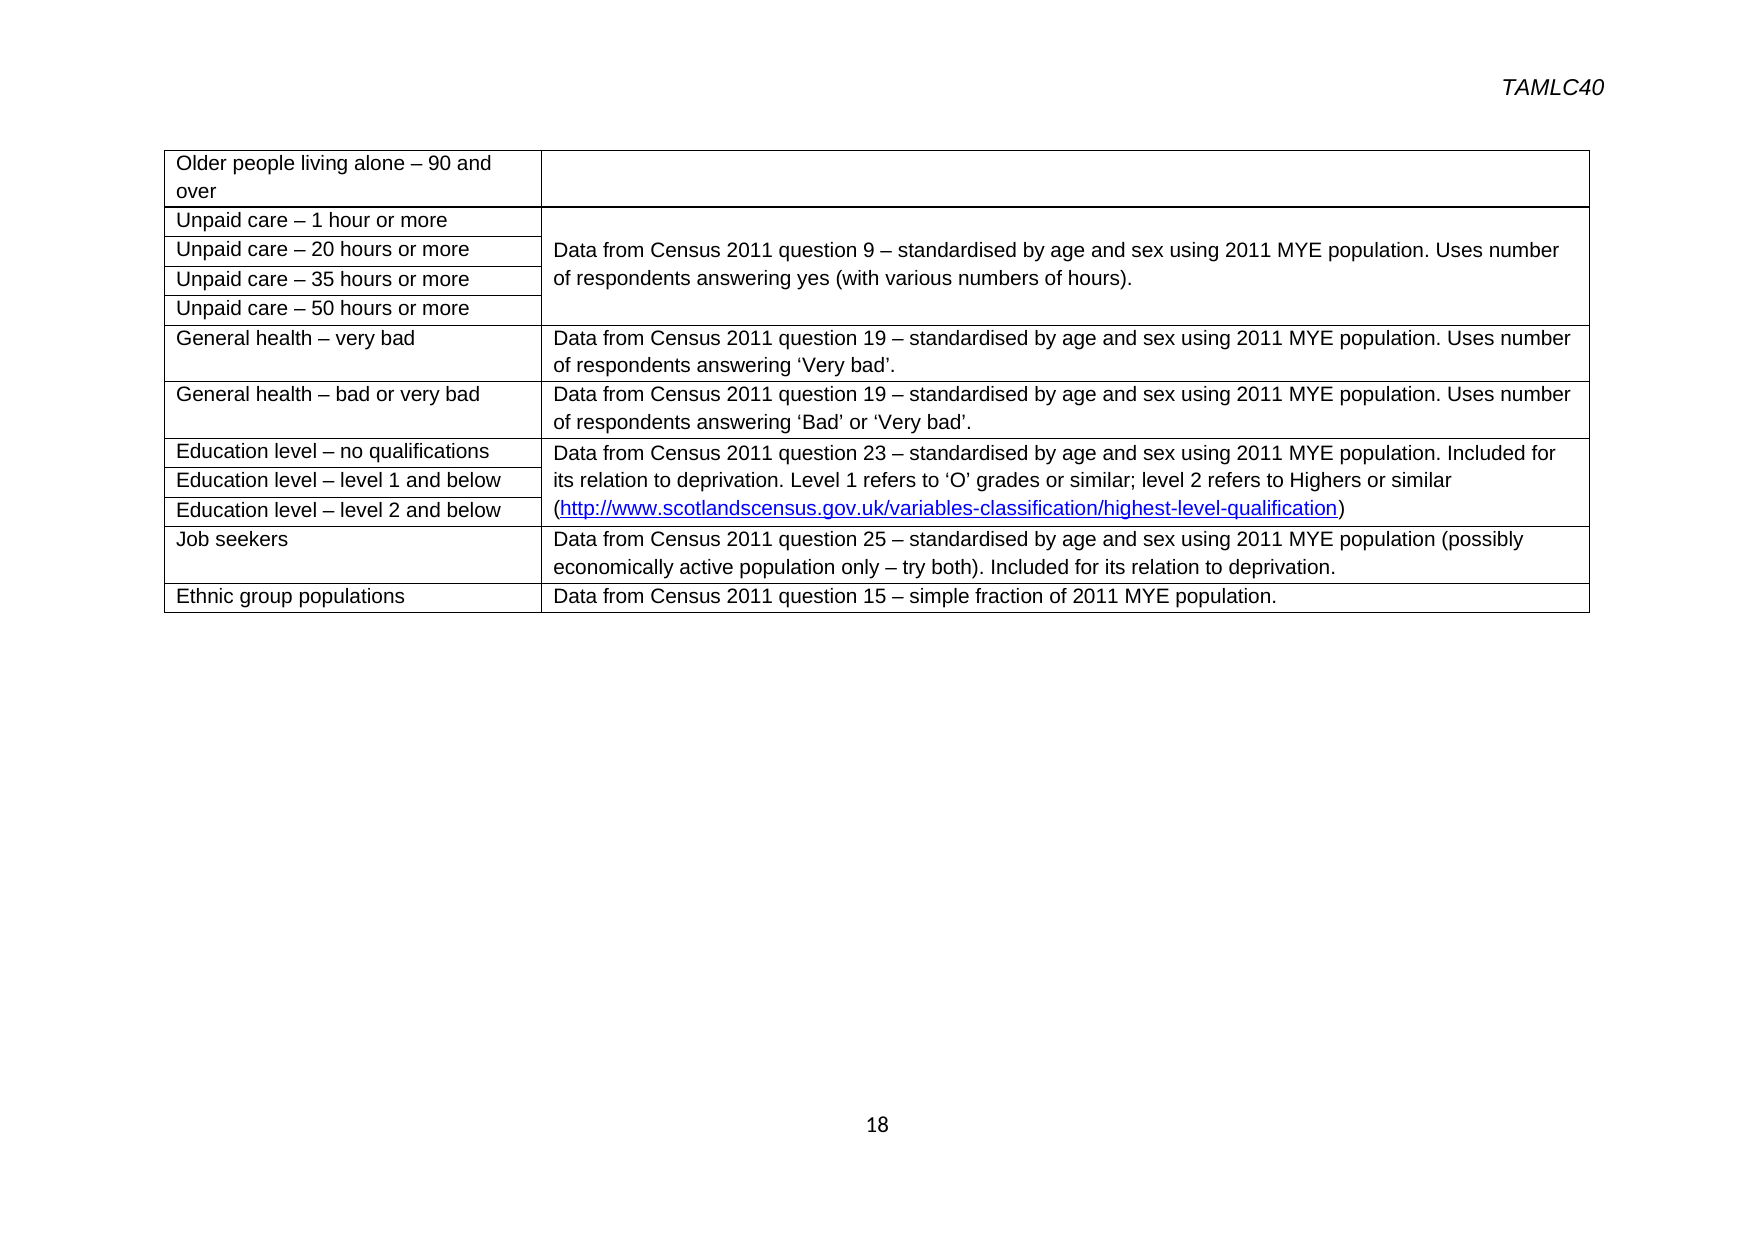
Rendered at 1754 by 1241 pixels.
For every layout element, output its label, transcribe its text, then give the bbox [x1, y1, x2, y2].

table_cell General health – bad or very bad [165, 382, 541, 437]
table_cell Older people living alone – 90 and over [165, 151, 541, 206]
table_cell Data from Census 2011 question 23 – standardised by age and sex using 2011 MYE population. Included for its relation to deprivation. Level 1 refers to ‘O’ grades or similar; level 2 refers to Highers or similar (http://www.scotlandscensus.gov.uk/variables-classification/highest-level-qualification) [542, 439, 1589, 526]
table_cell Education level – level 2 and below [165, 498, 541, 526]
table_cell Unpaid care – 1 hour or more [165, 208, 541, 236]
table_cell Unpaid care – 50 hours or more [165, 296, 541, 325]
table_cell Unpaid care – 20 hours or more [165, 237, 541, 266]
table_cell Data from Census 2011 question 19 – standardised by age and sex using 2011 MYE population. Uses number of respondents answering ‘Bad’ or ‘Very bad’. [542, 382, 1589, 437]
table_cell General health – very bad [165, 326, 541, 381]
table_cell Education level – no qualifications [165, 439, 541, 467]
table_cell Unpaid care – 35 hours or more [165, 267, 541, 295]
table_cell Data from Census 2011 question 25 – standardised by age and sex using 2011 MYE population (possibly economically active population only – try both). Included for its relation to deprivation. [542, 527, 1589, 582]
table_cell Ethnic group populations [165, 584, 541, 612]
table_cell Data from Census 2011 question 19 – standardised by age and sex using 2011 MYE population. Uses number of respondents answering ‘Very bad’. [542, 326, 1589, 381]
table_cell Data from Census 2011 question 9 – standardised by age and sex using 2011 MYE population. Uses number of respondents answering yes (with various numbers of hours). [542, 208, 1589, 325]
table_cell Job seekers [165, 527, 541, 582]
table_cell Data from Census 2011 question 15 – simple fraction of 2011 MYE population. [542, 584, 1589, 612]
table_cell Education level – level 1 and below [165, 468, 541, 497]
